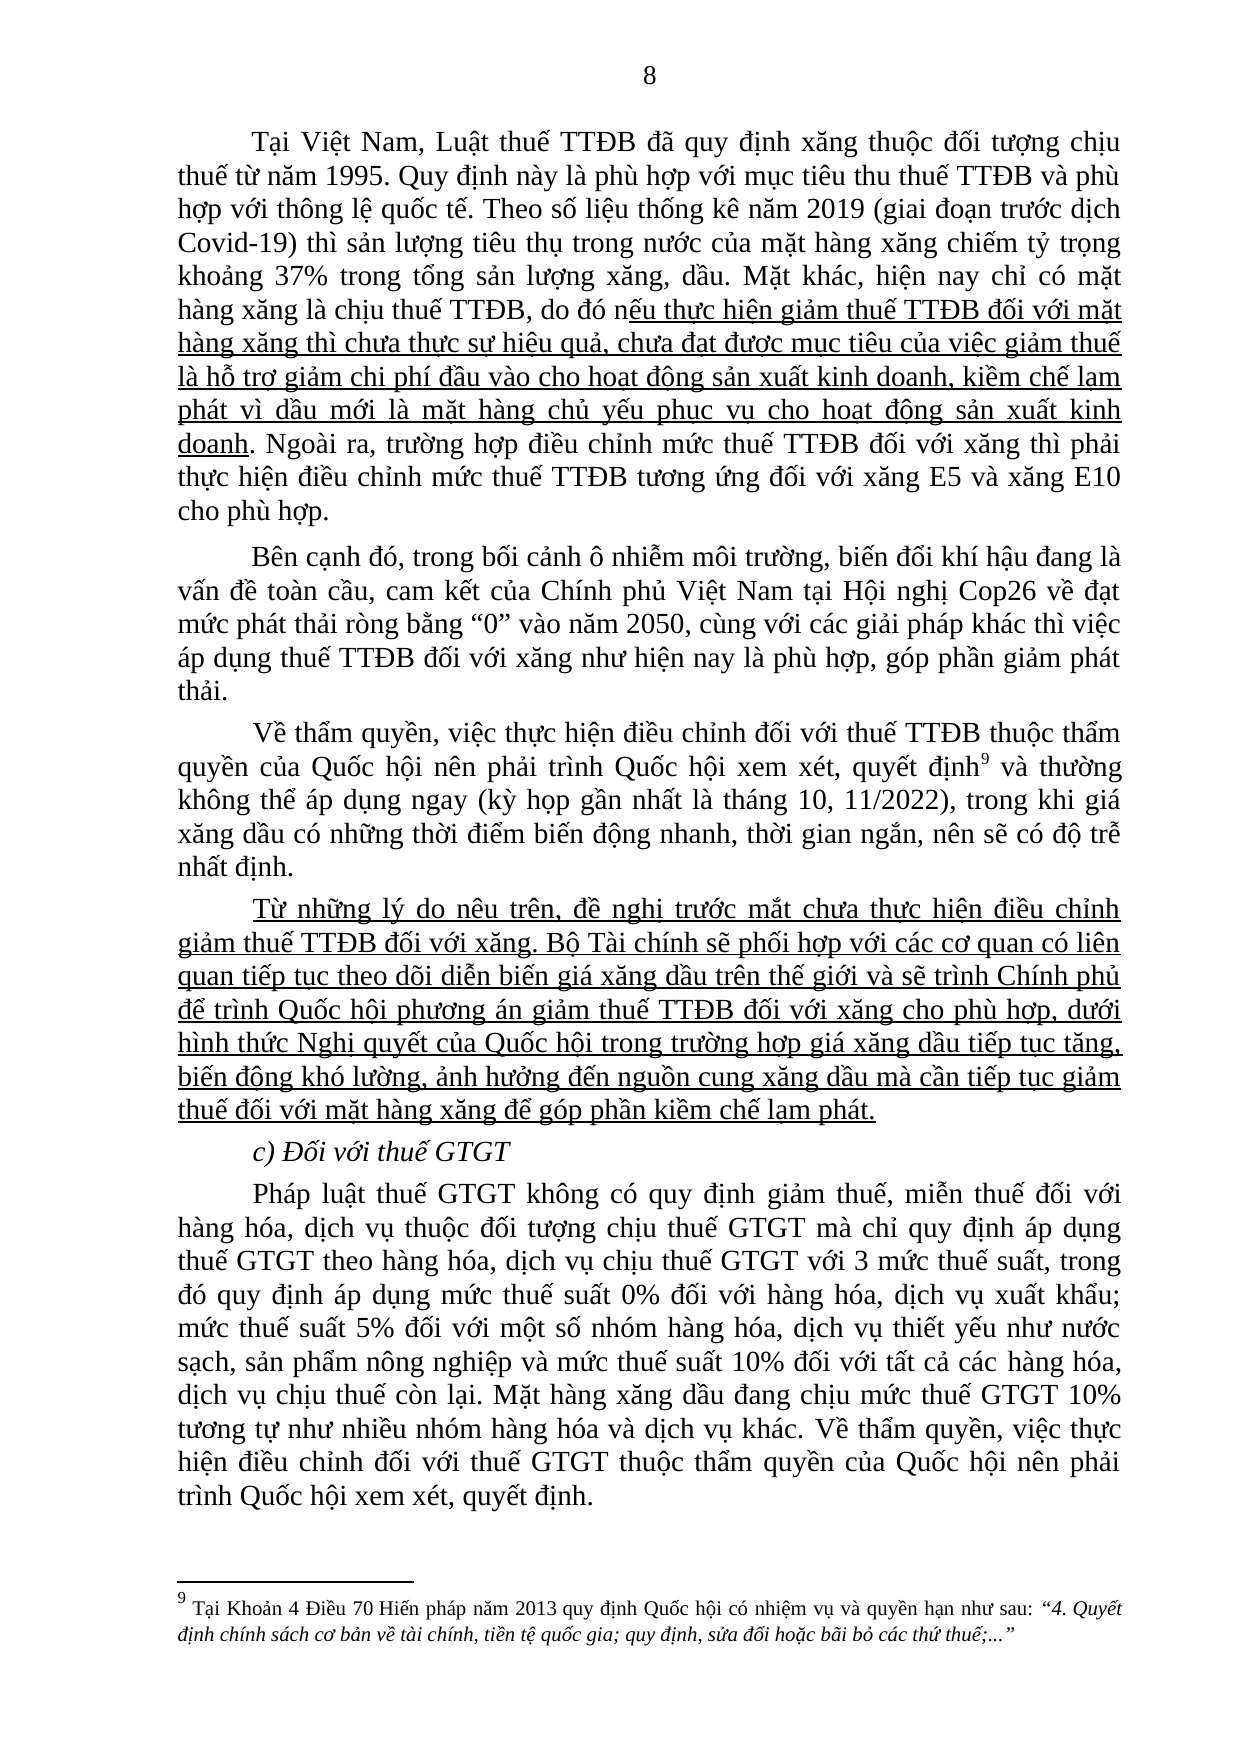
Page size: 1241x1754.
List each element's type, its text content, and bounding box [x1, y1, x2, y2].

text Về thẩm quyền, việc thực hiện điều chỉnh đối với thuế TTĐB thuộc thẩm quyền của Quốc hội nên phải trình Quốc hội xem xét, quyết định và thường không thể áp dụng ngay (kỳ họp gần nhất là tháng 10, 11/2022), trong khi giá xăng dầu có những thời điểm biến động nhanh, thời gian ngắn, nên sẽ có độ trễ nhất định. [177, 715, 1122, 883]
text Từ những lý do nêu trên, đề nghị trước mắt chưa thực hiện điều chỉnh giảm thuế TTĐB đối với xăng. Bộ Tài chính sẽ phối hợp với các cơ quan có liên quan tiếp tục theo dõi diễn biến giá xăng dầu trên thế giới và sẽ trình Chính phủ để trình Quốc hội phương án giảm thuế TTĐB đối với xăng cho phù hợp, dưới hình thức Nghị quyết của Quốc hội trong trường hợp giá xăng dầu tiếp tục tăng, biến động khó lường, ảnh hưởng đến nguồn cung xăng dầu mà cần tiếp tục giảm thuế đối với mặt hàng xăng để góp phần kiềm chế lạm phát. [177, 891, 1122, 1021]
text Tại Việt Nam, Luật thuế TTĐB đã quy định xăng thuộc đối tượng chịu thuế từ năm 1995. Quy định này là phù hợp với mục tiêu thu thuế TTĐB và phù hợp với thông lệ quốc tế. Theo số liệu thống kê năm 2019 (giai đoạn trước dịch Covid-19) thì sản lượng tiêu thụ trong nước của mặt hàng xăng chiếm tỷ trọng khoảng 37% trong tổng sản lượng xăng, dầu. Mặt khác, hiện nay chỉ có mặt hàng xăng là chịu thuế TTĐB, do đó nếu thực hiện giảm thuế TTĐB đối với mặt hàng xăng thì chưa thực sự hiệu quả, chưa đạt được mục tiêu của việc giảm thuế là hỗ trợ giảm chi phí đầu vào cho hoạt động sản xuất kinh doanh, kiềm chế lạm phát vì dầu mới là mặt hàng chủ yếu phục vụ cho hoạt động sản xuất kinh doanh. Ngoài ra, trường hợp điều chỉnh mức thuế TTĐB đối với xăng thì phải thực hiện điều chỉnh mức thuế TTĐB tương ứng đối với xăng E5 và xăng E10 cho phù hợp. [177, 124, 1122, 354]
text Bên cạnh đó, trong bối cảnh ô nhiễm môi trường, biến đổi khí hậu đang là vấn đề toàn cầu, cam kết của Chính phủ Việt Nam tại Hội nghị Cop26 về đạt mức phát thải ròng bằng “0” vào năm 2050, cùng với các giải pháp khác thì việc áp dụng thuế TTĐB đối với xăng như hiện nay là phù hợp, góp phần giảm phát thải. [177, 539, 1122, 707]
text Tại Việt Nam, Luật thuế TTĐB đã quy định xăng thuộc đối tượng chịu thuế từ năm 1995. Quy định này là phù hợp với mục tiêu thu thuế TTĐB và phù hợp với thông lệ quốc tế. Theo số liệu thống kê năm 2019 (giai đoạn trước dịch Covid-19) thì sản lượng tiêu thụ trong nước của mặt hàng xăng chiếm tỷ trọng khoảng 37% trong tổng sản lượng xăng, dầu. Mặt khác, hiện nay chỉ có mặt hàng xăng là chịu thuế TTĐB, do đó nếu thực hiện giảm thuế TTĐB đối với mặt hàng xăng thì chưa thực sự hiệu quả, chưa đạt được mục tiêu của việc giảm thuế là hỗ trợ giảm chi phí đầu vào cho hoạt động sản xuất kinh doanh, kiềm chế lạm phát vì dầu mới là mặt hàng chủ yếu phục vụ cho hoạt động sản xuất kinh doanh. Ngoài ra, trường hợp điều chỉnh mức thuế TTĐB đối với xăng thì phải thực hiện điều chỉnh mức thuế TTĐB tương ứng đối với xăng E5 và xăng E10 cho phù hợp. [177, 422, 1122, 527]
text Từ những lý do nêu trên, đề nghị trước mắt chưa thực hiện điều chỉnh giảm thuế TTĐB đối với xăng. Bộ Tài chính sẽ phối hợp với các cơ quan có liên quan tiếp tục theo dõi diễn biến giá xăng dầu trên thế giới và sẽ trình Chính phủ để trình Quốc hội phương án giảm thuế TTĐB đối với xăng cho phù hợp, dưới hình thức Nghị quyết của Quốc hội trong trường hợp giá xăng dầu tiếp tục tăng, biến động khó lường, ảnh hưởng đến nguồn cung xăng dầu mà cần tiếp tục giảm thuế đối với mặt hàng xăng để góp phần kiềm chế lạm phát. [177, 1055, 1122, 1126]
text c) Đối với thuế GTGT [177, 1134, 1122, 1168]
text Pháp luật thuế GTGT không có quy định giảm thuế, miễn thuế đối với hàng hóa, dịch vụ thuộc đối tượng chịu thuế GTGT mà chỉ quy định áp dụng thuế GTGT theo hàng hóa, dịch vụ chịu thuế GTGT với 3 mức thuế suất, trong đó quy định áp dụng mức thuế suất 0% đối với hàng hóa, dịch vụ xuất khẩu; mức thuế suất 5% đối với một số nhóm hàng hóa, dịch vụ thiết yếu như nước sạch, sản phẩm nông nghiệp và mức thuế suất 10% đối với tất cả các hàng hóa, dịch vụ chịu thuế còn lại. Mặt hàng xăng dầu đang chịu mức thuế GTGT 10% tương tự như nhiều nhóm hàng hóa và dịch vụ khác. Về thẩm quyền, việc thực hiện điều chỉnh đối với thuế GTGT thuộc thẩm quyền của Quốc hội nên phải trình Quốc hội xem xét, quyết định. [177, 1176, 1122, 1512]
